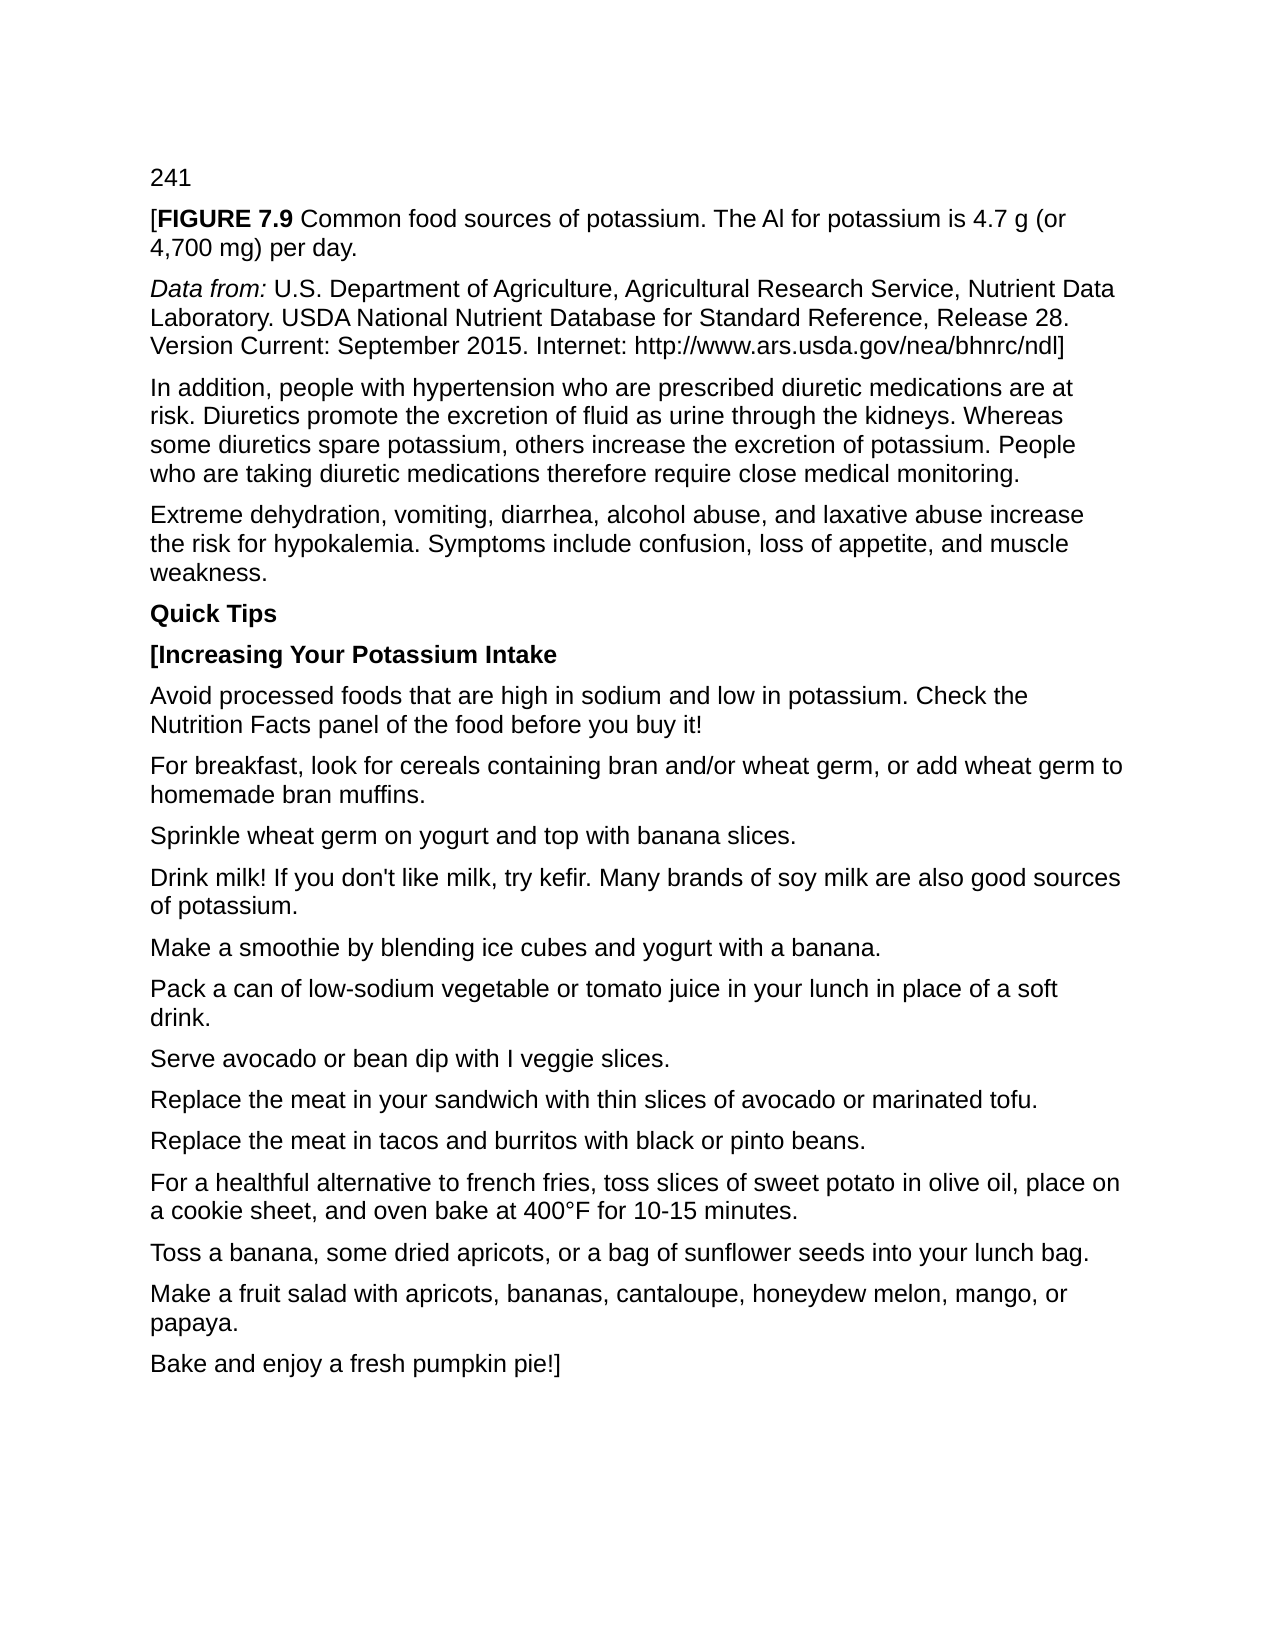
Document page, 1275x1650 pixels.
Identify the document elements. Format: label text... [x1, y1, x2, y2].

text Quick Tips [150, 599, 1125, 627]
text Serve avocado or bean dip with I veggie slices. [150, 1044, 1125, 1072]
text Pack a can of low-sodium vegetable or tomato juice in your lunch in place of a soft drink. [150, 974, 1125, 1031]
text Toss a banana, some dried apricots, or a bag of sunflower seeds into your lunch bag. [150, 1237, 1125, 1266]
text Replace the meat in your sandwich with thin slices of avocado or marinated tofu. [150, 1085, 1125, 1114]
text For a healthful alternative to french fries, toss slices of sweet potato in olive oil, place on a cookie sheet, and oven bake at 400°F for 10-15 minutes. [150, 1167, 1125, 1225]
text Bake and enjoy a fresh pumpkin pie!] [150, 1349, 1125, 1377]
text Extreme dehydration, vomiting, diarrhea, alcohol abuse, and laxative abuse increase the risk for hypokalemia. Symptoms include confusion, loss of appetite, and muscle weakness. [150, 500, 1125, 586]
text [Increasing Your Potassium Intake [150, 640, 1125, 669]
text Make a fruit salad with apricots, bananas, cantaloupe, honeydew melon, mango, or papaya. [150, 1279, 1125, 1336]
text Drink milk! If you don't like milk, try kefir. Many brands of soy milk are also good sources of potassium. [150, 862, 1125, 920]
text Data from: U.S. Department of Agriculture, Agricultural Research Service, Nutrient Data Laboratory. USDA National Nutrient Database for Standard Reference, Release 28. Version Current: September 2015. Internet: http://www.ars.usda.gov/nea/bhnrc/ndl] [150, 274, 1125, 360]
text Sprinkle wheat germ on yogurt and top with banana slices. [150, 821, 1125, 850]
text Make a smoothie by blending ice cubes and yogurt with a banana. [150, 932, 1125, 961]
text Avoid processed foods that are high in sodium and low in potassium. Check the Nutrition Facts panel of the food before you buy it! [150, 681, 1125, 739]
text Replace the meat in tacos and burritos with black or pinto beans. [150, 1126, 1125, 1155]
text In addition, people with hypertension who are prescribed diuretic medications are at risk. Diuretics promote the excretion of fluid as urine through the kidneys. Whereas some diuretics spare potassium, others increase the excretion of potassium. People who are taking diuretic medications therefore require close medical monitoring. [150, 372, 1125, 487]
text For breakfast, look for cereals containing bran and/or wheat germ, or add wheat germ to homemade bran muffins. [150, 751, 1125, 809]
text [FIGURE 7.9 Common food sources of potassium. The Al for potassium is 4.7 g (or 4,700 mg) per day. [150, 204, 1125, 261]
text 241 [150, 162, 1125, 191]
